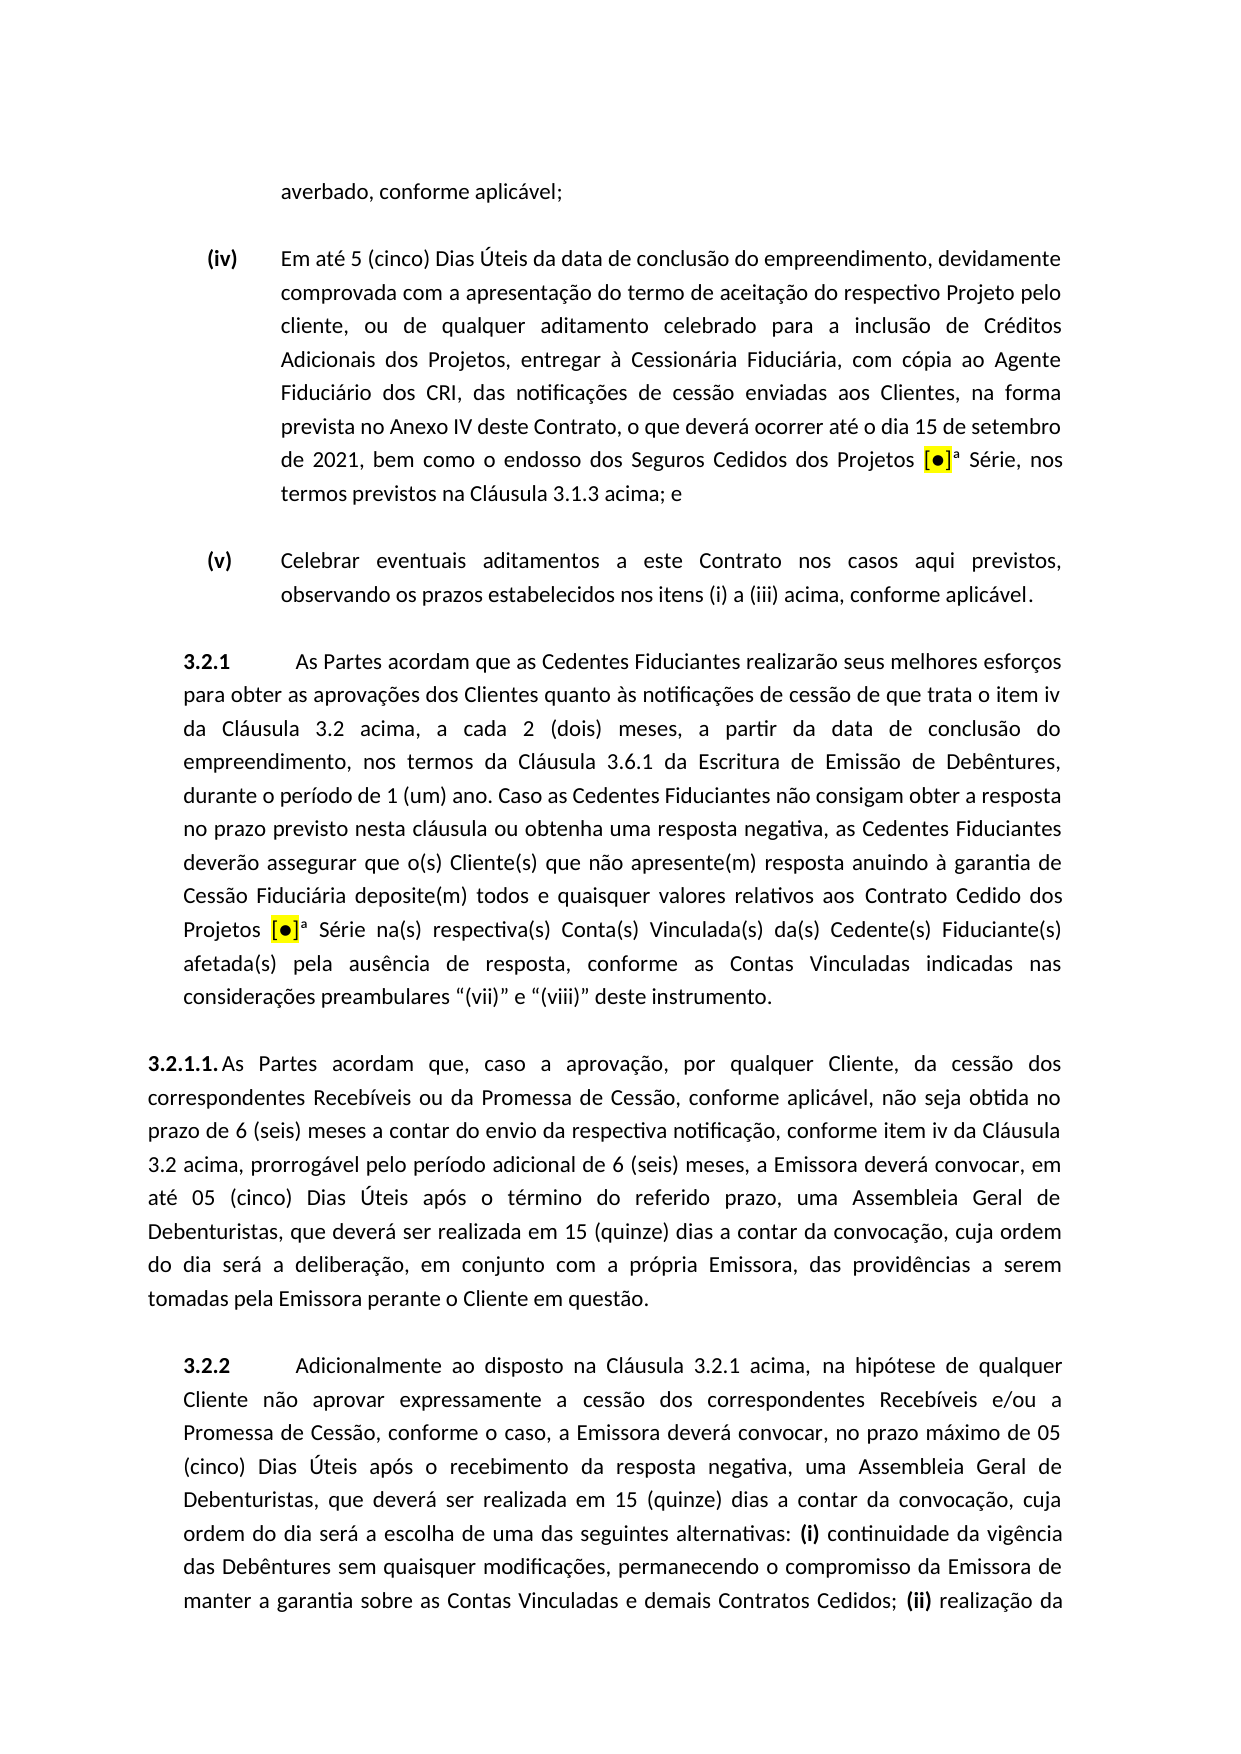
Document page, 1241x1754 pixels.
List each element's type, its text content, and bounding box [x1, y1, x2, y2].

list As Partes acordam que as Cedentes Fiduciantes realizarão seus melhores esforços para obter as aprovações dos Clientes quanto às notificações de cessão de que trata o item iv da Cláusula 3.2 acima, a cada 2 (dois) meses, a partir da data de conclusão do empreendimento, nos termos da Cláusula 3.6.1 da Escritura de Emissão de Debêntures, durante o período de 1 (um) ano. Caso as Cedentes Fiduciantes não consigam obter a resposta no prazo previsto nesta cláusula ou obtenha uma resposta negativa, as Cedentes Fiduciantes deverão assegurar que o(s) Cliente(s) que não apresente(m) resposta anuindo à garantia de Cessão Fiduciária deposite(m) todos e quaisquer valores relativos aos Contrato Cedido dos Projetos [●]ª Série na(s) respectiva(s) Conta(s) Vinculada(s) da(s) Cedente(s) Fiduciante(s) afetada(s) pela ausência de resposta, conforme as Contas Vinculadas indicadas nas considerações preambulares “(vii)” e “(viii)” deste instrumento. [183, 647, 1063, 1010]
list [207, 177, 1063, 205]
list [183, 1351, 1063, 1614]
list Celebrar eventuais aditamentos a este Contrato nos casos aqui previstos, observando os prazos estabelecidos nos itens (i) a (iii) acima, conforme aplicável. [207, 546, 1063, 608]
text 3.2.1.1. As Partes acordam que, caso a aprovação, por qualquer Cliente, da cessão dos correspondentes Recebíveis ou da Promessa de Cessão, conforme aplicável, não seja obtida no prazo de 6 (seis) meses a contar do envio da respectiva notificação, conforme item iv da Cláusula 3.2 acima, prorrogável pelo período adicional de 6 (seis) meses, a Emissora deverá convocar, em até 05 (cinco) Dias Úteis após o término do referido prazo, uma Assembleia Geral de Debenturistas, que deverá ser realizada em 15 (quinze) dias a contar da convocação, cuja ordem do dia será a deliberação, em conjunto com a própria Emissora, das providências a serem tomadas pela Emissora perante o Cliente em questão. [148, 1049, 1063, 1312]
list Em até 5 (cinco) Dias Úteis da data de conclusão do empreendimento, devidamente comprovada com a apresentação do termo de aceitação do respectivo Projeto pelo cliente, ou de qualquer aditamento celebrado para a inclusão de Créditos Adicionais dos Projetos, entregar à Cessionária Fiduciária, com cópia ao Agente Fiduciário dos CRI, das notificações de cessão enviadas aos Clientes, na forma prevista no Anexo IV deste Contrato, o que deverá ocorrer até o dia 15 de setembro de 2021, bem como o endosso dos Seguros Cedidos dos Projetos [●]ª Série, nos termos previstos na Cláusula 3.1.3 acima; e [207, 244, 1063, 507]
